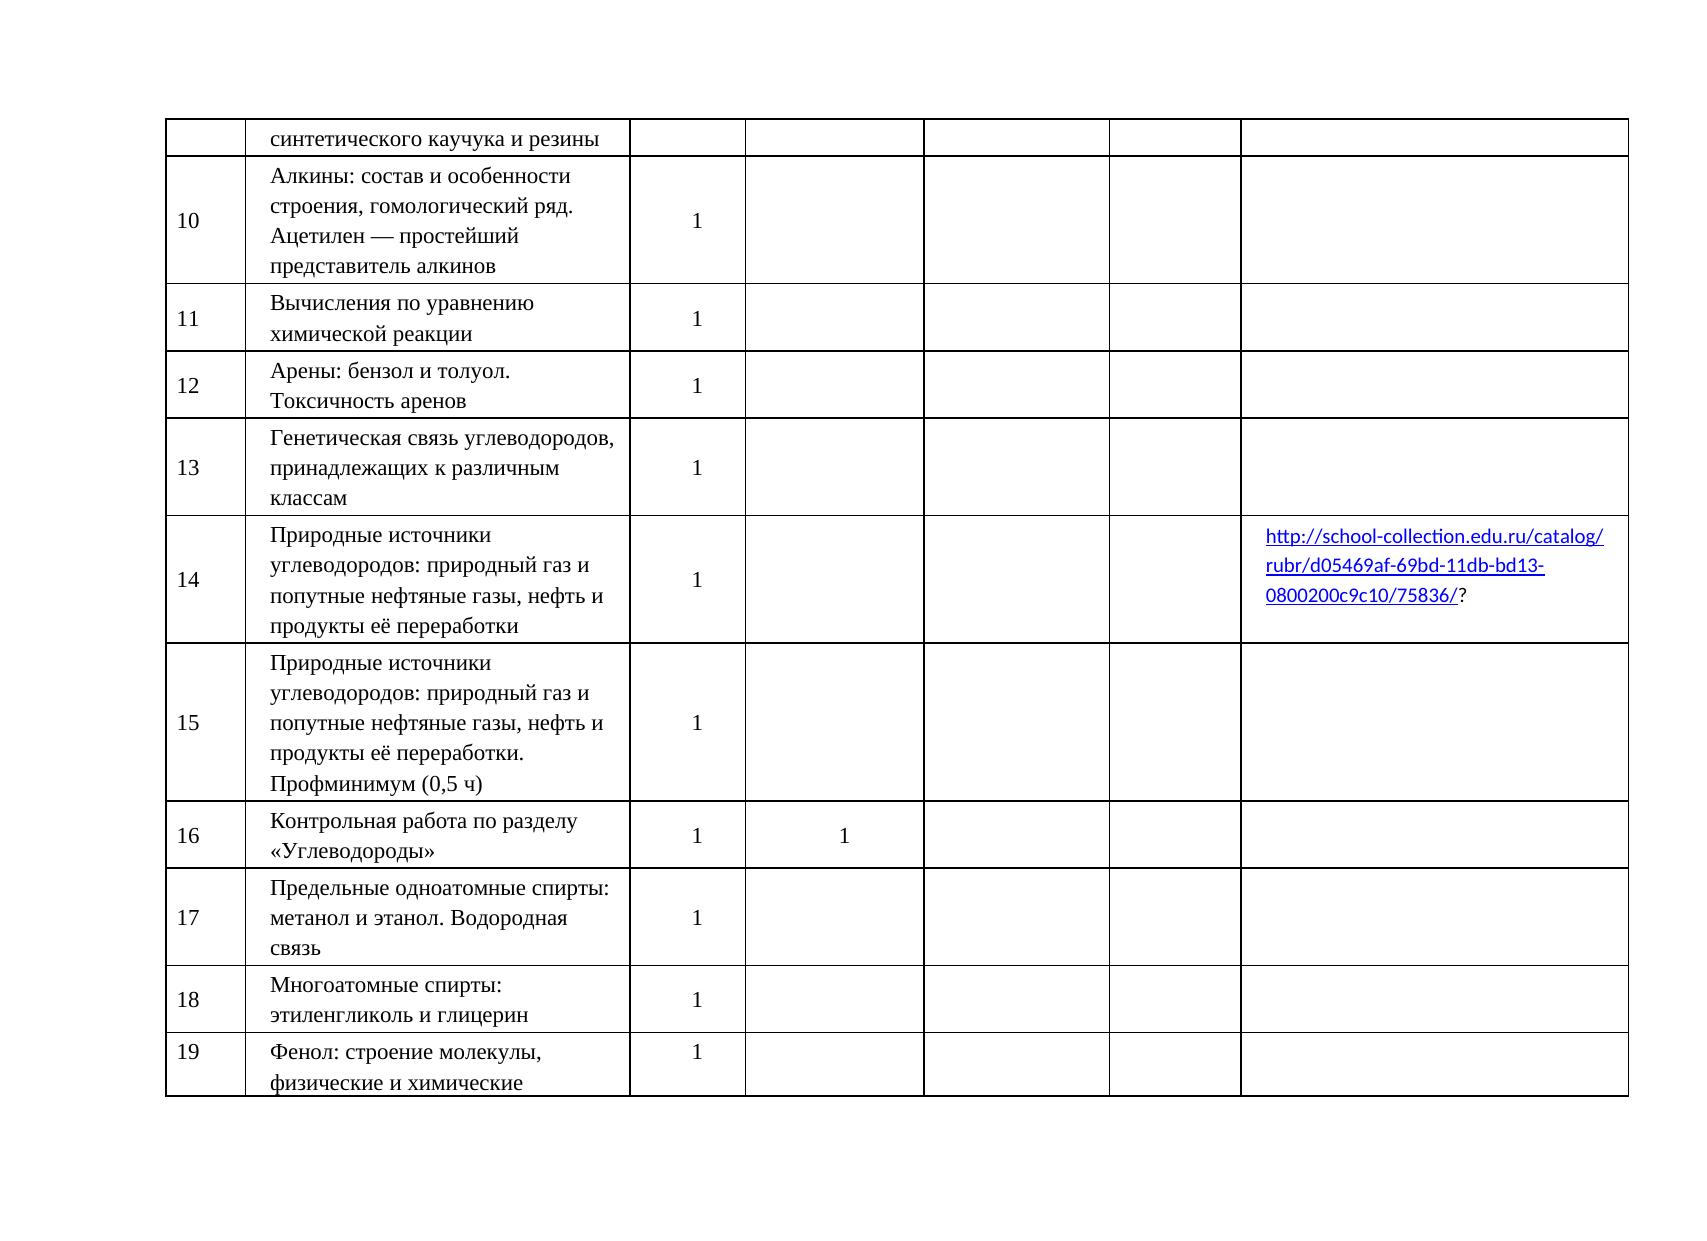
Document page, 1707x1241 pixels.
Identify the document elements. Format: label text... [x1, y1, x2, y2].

table_cell [1110, 869, 1240, 964]
table_cell 1 [631, 1033, 745, 1095]
table_cell [1110, 120, 1240, 155]
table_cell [246, 120, 629, 155]
table_cell 14 [167, 516, 245, 642]
table_cell [1242, 419, 1628, 514]
table_cell [746, 869, 923, 964]
table_cell Предельные одноатомные спирты: метанол и этанол. Водородная связь [246, 869, 629, 964]
table_cell 15 [167, 644, 245, 800]
table_cell 10 [167, 157, 245, 283]
table_cell [746, 419, 923, 514]
table_cell Многоатомные спирты: этиленгликоль и глицерин [246, 966, 629, 1032]
table_cell 1 [631, 120, 745, 155]
table_cell [1110, 284, 1240, 350]
table_cell [1242, 869, 1628, 964]
table_cell Алкины: состав и особенности строения, гомологический ряд. Ацетилен — простейший представитель алкинов [246, 157, 629, 283]
table_cell Природные источники углеводородов: природный газ и попутные нефтяные газы, нефть и продукты её переработки [246, 516, 629, 642]
table_cell [746, 284, 923, 350]
table_cell [925, 157, 1109, 283]
table_cell [1242, 1033, 1628, 1095]
table_cell [925, 419, 1109, 514]
table_cell 1 [631, 419, 745, 514]
table_cell 12 [167, 352, 245, 417]
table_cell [246, 1033, 629, 1095]
table_cell 18 [167, 966, 245, 1032]
table_cell [1242, 352, 1628, 417]
table_cell [1110, 516, 1240, 642]
table_cell [925, 352, 1109, 417]
table_cell [746, 157, 923, 283]
table_cell [1110, 644, 1240, 800]
table_cell 9 [167, 120, 245, 155]
table_cell [1110, 966, 1240, 1032]
table_cell [1110, 802, 1240, 867]
table_cell [925, 120, 1109, 155]
table_cell http://school-collection.edu.ru/catalog/rubr/d05469af-69bd-11db-bd13-0800200c9c10/75836/? [1242, 516, 1628, 642]
table_cell 1 [746, 802, 923, 867]
table_cell 1 [631, 644, 745, 800]
table_cell [925, 644, 1109, 800]
table_cell Контрольная работа по разделу «Углеводороды» [246, 802, 629, 867]
table_cell [746, 516, 923, 642]
table_cell [1110, 419, 1240, 514]
table_cell [1242, 157, 1628, 283]
table_cell [1242, 644, 1628, 800]
table_cell 1 [631, 157, 745, 283]
table_cell 13 [167, 419, 245, 514]
table_cell Природные источники углеводородов: природный газ и попутные нефтяные газы, нефть и продукты её переработки. Профминимум (0,5 ч) [246, 644, 629, 800]
table_cell [925, 869, 1109, 964]
table_cell [925, 516, 1109, 642]
table_cell [1242, 120, 1628, 155]
table_cell 1 [631, 966, 745, 1032]
table_cell 1 [631, 802, 745, 867]
table_cell 1 [631, 516, 745, 642]
table_cell Арены: бензол и толуол. Токсичность аренов [246, 352, 629, 417]
table_cell 1 [631, 352, 745, 417]
table_cell [746, 352, 923, 417]
table_cell [1242, 802, 1628, 867]
table_cell [1110, 157, 1240, 283]
table_cell [746, 644, 923, 800]
table_cell 1 [631, 869, 745, 964]
table_cell [746, 120, 923, 155]
table_cell [925, 1033, 1109, 1095]
table_cell Генетическая связь углеводородов, принадлежащих к различным классам [246, 419, 629, 514]
table_cell 17 [167, 869, 245, 964]
table_cell 11 [167, 284, 245, 350]
table_cell [1110, 352, 1240, 417]
table_cell [925, 802, 1109, 867]
table_cell [925, 966, 1109, 1032]
table_cell [746, 1033, 923, 1095]
table_cell [746, 966, 923, 1032]
table_cell Вычисления по уравнению химической реакции [246, 284, 629, 350]
table_cell 1 [631, 284, 745, 350]
table_cell [1242, 966, 1628, 1032]
table_cell [925, 284, 1109, 350]
table_cell [1242, 284, 1628, 350]
table_cell 19 [167, 1033, 245, 1095]
table_cell 16 [167, 802, 245, 867]
table_cell [1110, 1033, 1240, 1095]
